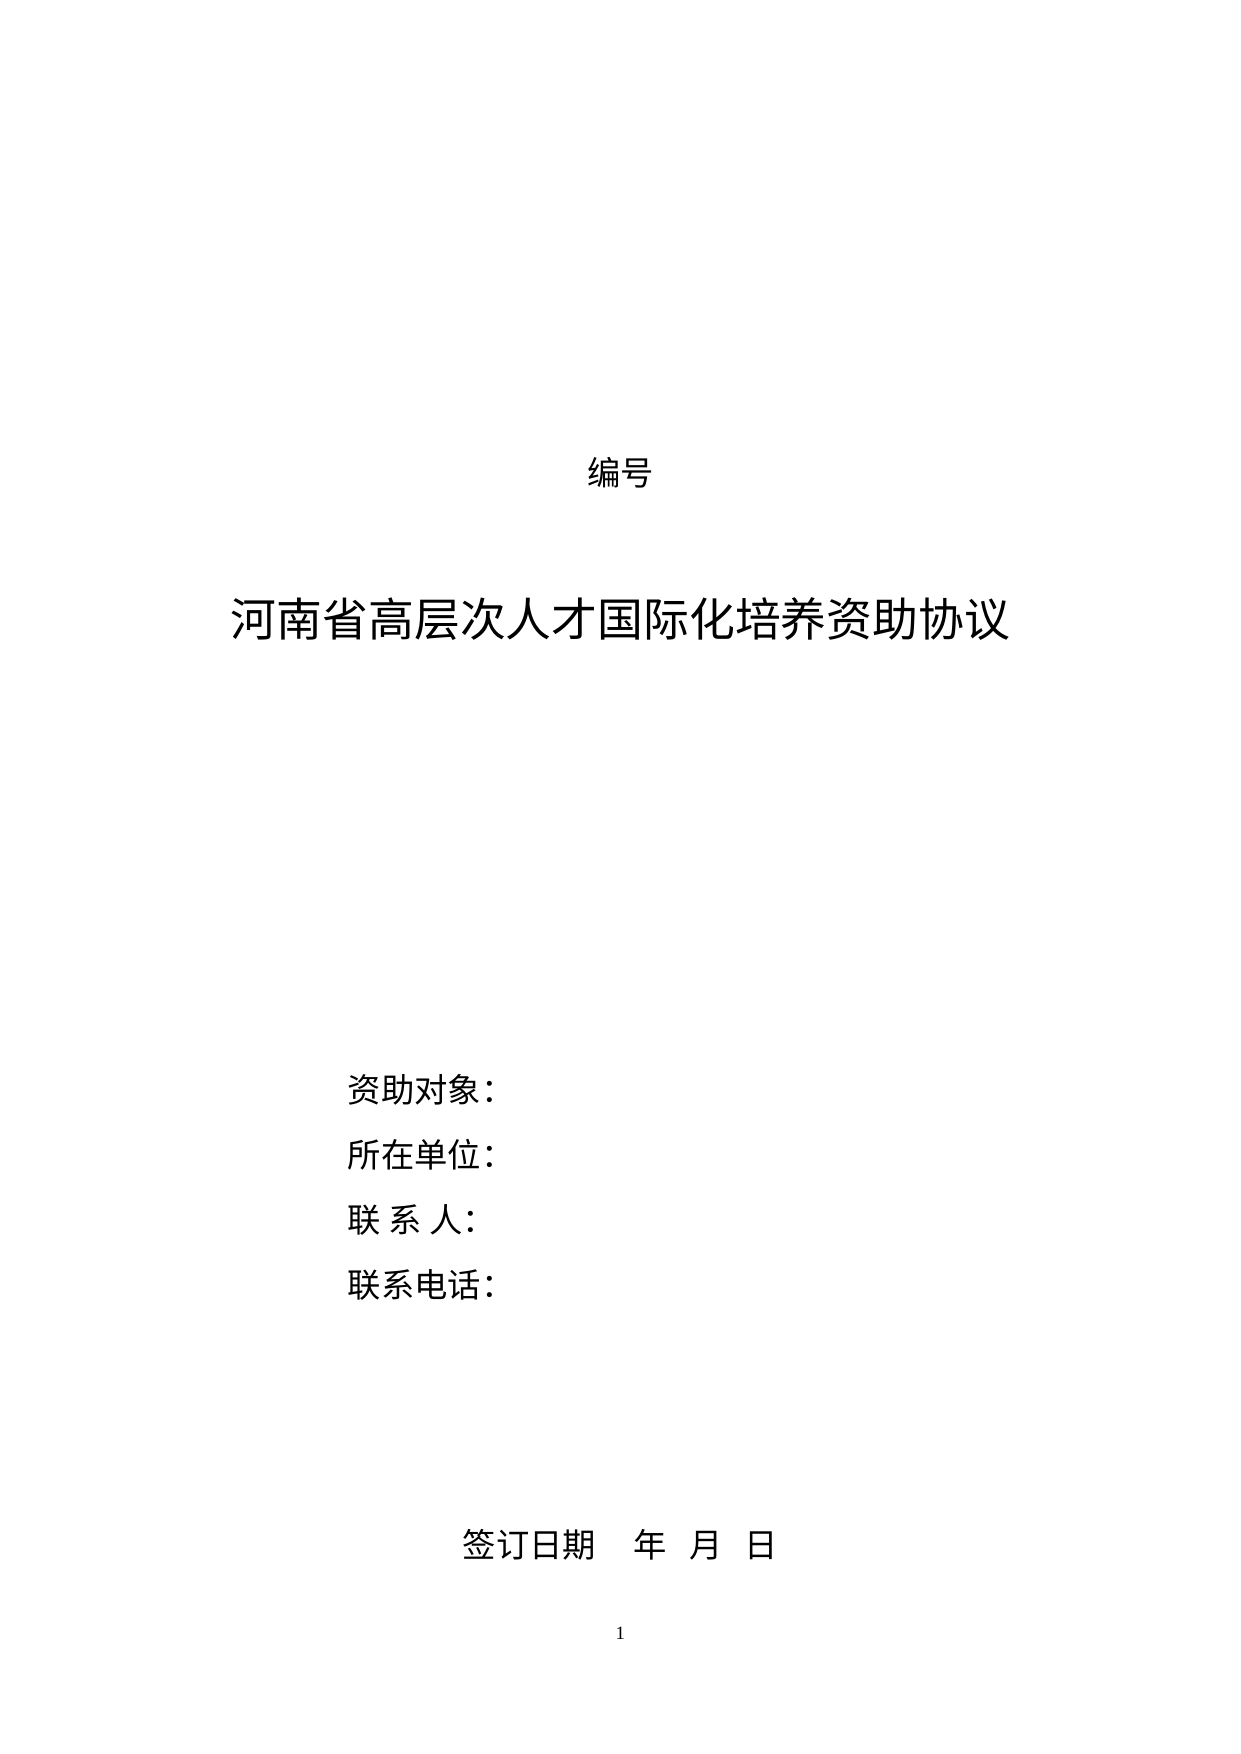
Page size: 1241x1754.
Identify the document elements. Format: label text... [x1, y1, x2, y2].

text 资助对象： [150, 1056, 1090, 1121]
text 联系电话： [150, 1251, 1090, 1316]
text 编号 [150, 438, 1090, 503]
text 所在单位： [150, 1121, 1090, 1186]
text 联 系 人： [150, 1186, 1090, 1251]
text 河南省高层次人才国际化培养资助协议 [150, 568, 1090, 666]
text 签订日期 年 月 日 [150, 1511, 1090, 1576]
